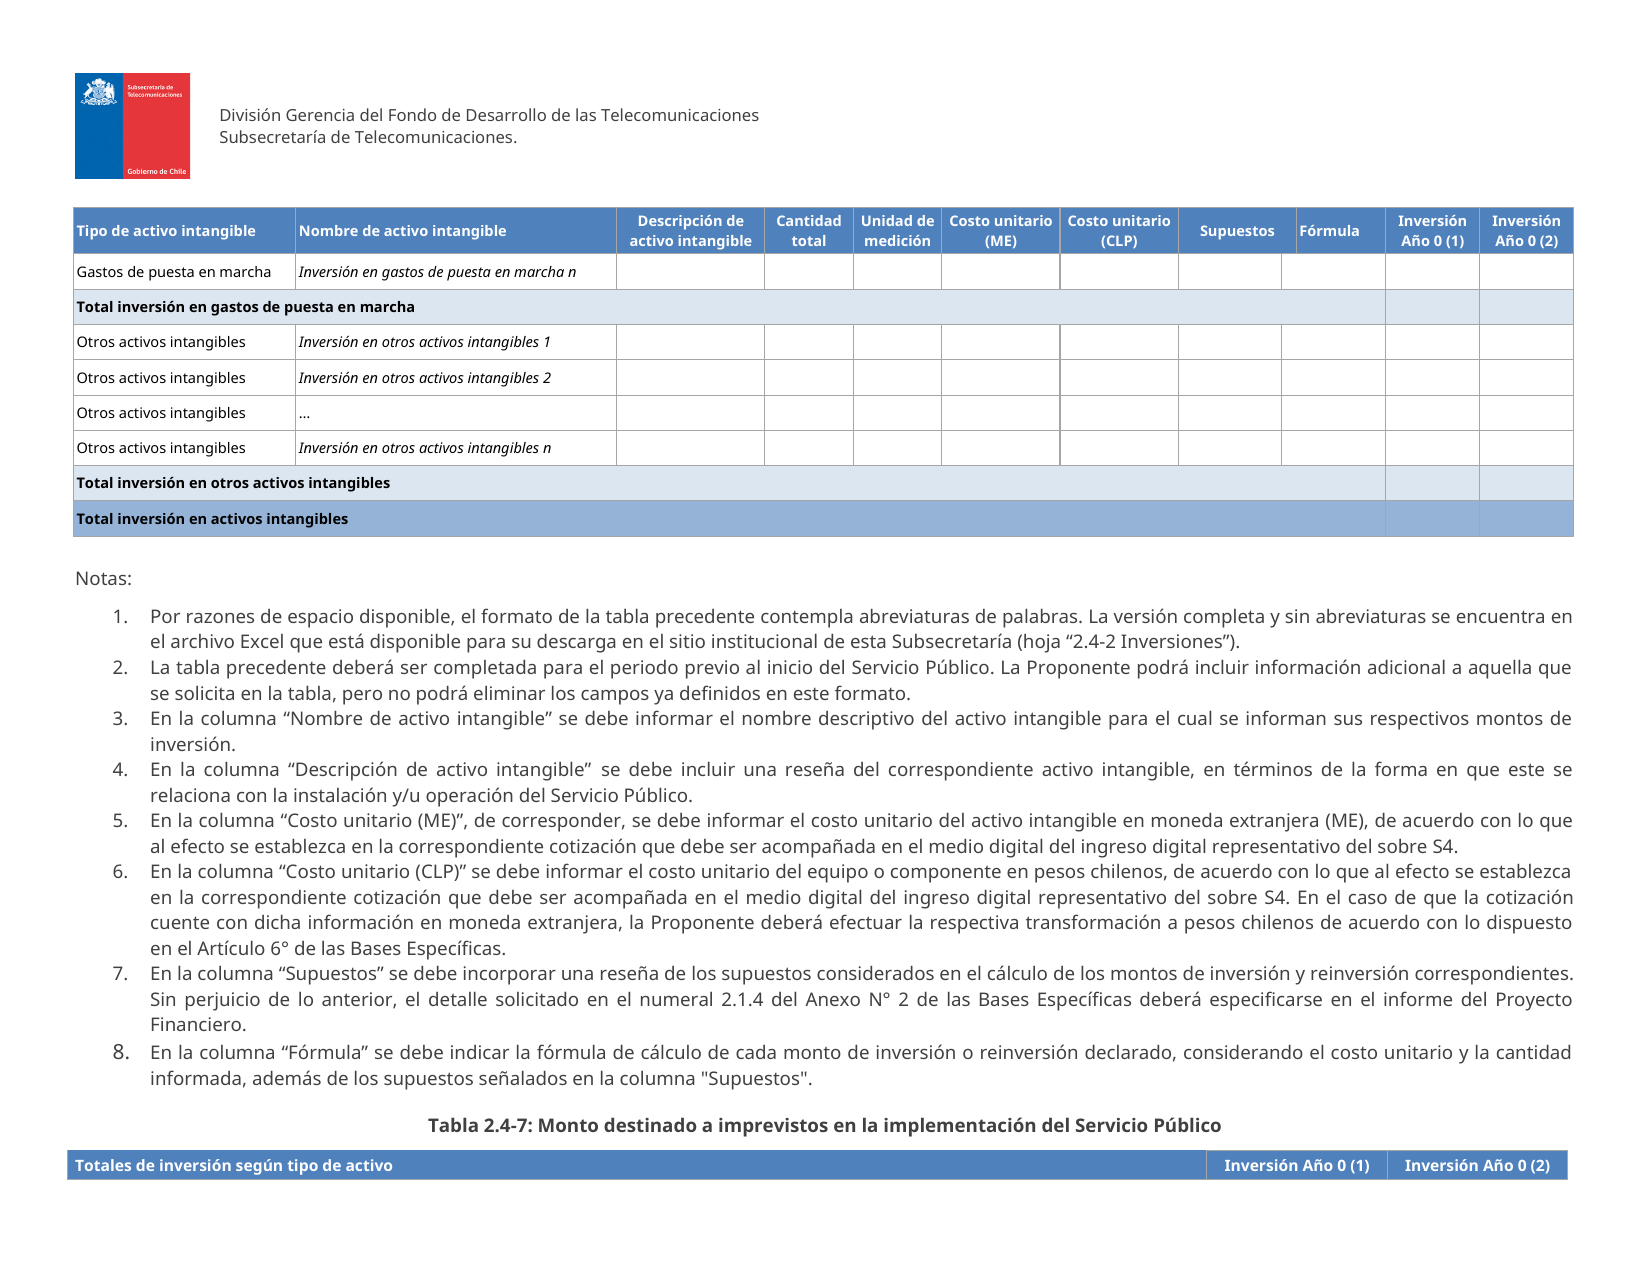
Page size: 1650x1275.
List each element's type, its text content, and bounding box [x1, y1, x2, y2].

table_cell [1282, 396, 1385, 430]
table_header Totales de inversión según tipo de activo [68, 1150, 1206, 1179]
table_cell [854, 360, 941, 394]
table_cell [942, 360, 1059, 394]
table_cell [854, 396, 941, 430]
table_header Inversión Año 0 (1) [1207, 1151, 1387, 1179]
table_cell Inversión en gastos de puesta en marcha n [296, 254, 616, 288]
table_cell [1282, 360, 1385, 394]
list En la columna “Supuestos” se debe incorporar una reseña de los supuestos considerados en el cálculo de los montos de inversión y reinversión correspondientes. Sin perjuicio de lo anterior, el detalle solicitado en el numeral 2.1.4 del Anexo N° 2 de las Bases Específicas deberá especificarse en el informe del Proyecto Financiero. [112, 961, 1575, 1037]
table_cell … [296, 396, 616, 430]
list En la columna “Costo unitario (ME)”, de corresponder, se debe informar el costo unitario del activo intangible en moneda extranjera (ME), de acuerdo con lo que al efecto se establezca en la correspondiente cotización que debe ser acompañada en el medio digital del ingreso digital representativo del sobre S4. [112, 807, 1575, 858]
table_cell [1179, 360, 1281, 394]
table_cell Otros activos intangibles [74, 431, 295, 465]
table_cell Total inversión en activos intangibles [74, 501, 1385, 536]
list En la columna “Nombre de activo intangible” se debe informar el nombre descriptivo del activo intangible para el cual se informan sus respectivos montos de inversión. [112, 705, 1575, 756]
table_cell [1480, 254, 1573, 288]
table_header Unidad de medición [854, 208, 941, 253]
table_cell [942, 396, 1059, 430]
table_header Tipo de activo intangible [74, 208, 295, 253]
table_cell [854, 254, 941, 288]
table_cell [1386, 325, 1479, 359]
table_header Inversión Año 0 (2) [1388, 1151, 1567, 1179]
table_cell [942, 254, 1059, 288]
table_cell Inversión en otros activos intangibles n [296, 431, 616, 465]
table_cell [1061, 396, 1178, 430]
table_cell [1386, 431, 1479, 465]
table_header Inversión Año 0 (2) [1480, 208, 1573, 253]
list En la columna “Fórmula” se debe indicar la fórmula de cálculo de cada monto de inversión o reinversión declarado, considerando el costo unitario y la cantidad informada, además de los supuestos señalados en la columna "Supuestos". [112, 1037, 1575, 1091]
table_header Supuestos [1179, 208, 1296, 253]
text Notas: [75, 565, 1575, 591]
table_header Costo unitario (CLP) [1061, 208, 1178, 253]
table_cell [1386, 396, 1479, 430]
table_header Descripción de activo intangible [617, 208, 764, 253]
table_cell [765, 325, 853, 359]
table_cell Gastos de puesta en marcha [74, 254, 295, 288]
table_cell [1061, 325, 1178, 359]
table_cell [1480, 325, 1573, 359]
table_cell [1480, 360, 1573, 394]
table_header Cantidad total [765, 208, 853, 253]
table_cell [1282, 325, 1385, 359]
table_cell [942, 325, 1059, 359]
table_cell [1480, 290, 1573, 324]
table_header Fórmula [1297, 208, 1385, 253]
table_cell [765, 360, 853, 394]
table_cell [1386, 290, 1479, 324]
table_cell [617, 360, 764, 394]
table_cell [1386, 466, 1479, 500]
table_cell [1179, 325, 1281, 359]
table_cell [1386, 360, 1479, 394]
list La tabla precedente deberá ser completada para el periodo previo al inicio del Servicio Público. La Proponente podrá incluir información adicional a aquella que se solicita en la tabla, pero no podrá eliminar los campos ya definidos en este formato. [112, 654, 1575, 705]
table_cell [1386, 501, 1479, 536]
table_cell Otros activos intangibles [74, 396, 295, 430]
table_cell [617, 325, 764, 359]
table_cell [1061, 431, 1178, 465]
table_cell Inversión en otros activos intangibles 1 [296, 325, 616, 359]
table_cell [1282, 431, 1385, 465]
table_cell Otros activos intangibles [74, 360, 295, 394]
table_header Costo unitario (ME) [942, 208, 1059, 253]
table_header Nombre de activo intangible [296, 208, 616, 253]
table_cell [1480, 396, 1573, 430]
table_header Inversión Año 0 (1) [1386, 208, 1479, 253]
list En la columna “Costo unitario (CLP)” se debe informar el costo unitario del equipo o componente en pesos chilenos, de acuerdo con lo que al efecto se establezca en la correspondiente cotización que debe ser acompañada en el medio digital del ingreso digital representativo del sobre S4. En el caso de que la cotización cuente con dicha información en moneda extranjera, la Proponente deberá efectuar la respectiva transformación a pesos chilenos de acuerdo con lo dispuesto en el Artículo 6° de las Bases Específicas. [112, 858, 1575, 961]
table_cell [1282, 254, 1385, 288]
table_cell [617, 431, 764, 465]
list En la columna “Descripción de activo intangible” se debe incluir una reseña del correspondiente activo intangible, en términos de la forma en que este se relaciona con la instalación y/u operación del Servicio Público. [112, 756, 1575, 807]
table_cell [765, 254, 853, 288]
table_cell Total inversión en gastos de puesta en marcha [74, 290, 1385, 324]
picture [75, 73, 191, 179]
table_cell [1480, 466, 1573, 500]
table_cell [765, 431, 853, 465]
table_cell [765, 396, 853, 430]
list Por razones de espacio disponible, el formato de la tabla precedente contempla abreviaturas de palabras. La versión completa y sin abreviaturas se encuentra en el archivo Excel que está disponible para su descarga en el sitio institucional de esta Subsecretaría (hoja “2.4-2 Inversiones”). [112, 603, 1575, 654]
table_cell [854, 431, 941, 465]
table_cell [1179, 396, 1281, 430]
table_cell Otros activos intangibles [74, 325, 295, 359]
table_cell [1061, 254, 1178, 288]
table_cell [617, 254, 764, 288]
table_cell Total inversión en otros activos intangibles [74, 466, 1385, 500]
table_cell [617, 396, 764, 430]
table_cell Inversión en otros activos intangibles 2 [296, 360, 616, 394]
table_cell [1061, 360, 1178, 394]
table_cell [1386, 254, 1479, 288]
table_cell [854, 325, 941, 359]
table_cell [1480, 501, 1573, 536]
table_cell [942, 431, 1059, 465]
table_cell [1179, 431, 1281, 465]
table_cell [1179, 254, 1281, 288]
table_cell [1480, 431, 1573, 465]
